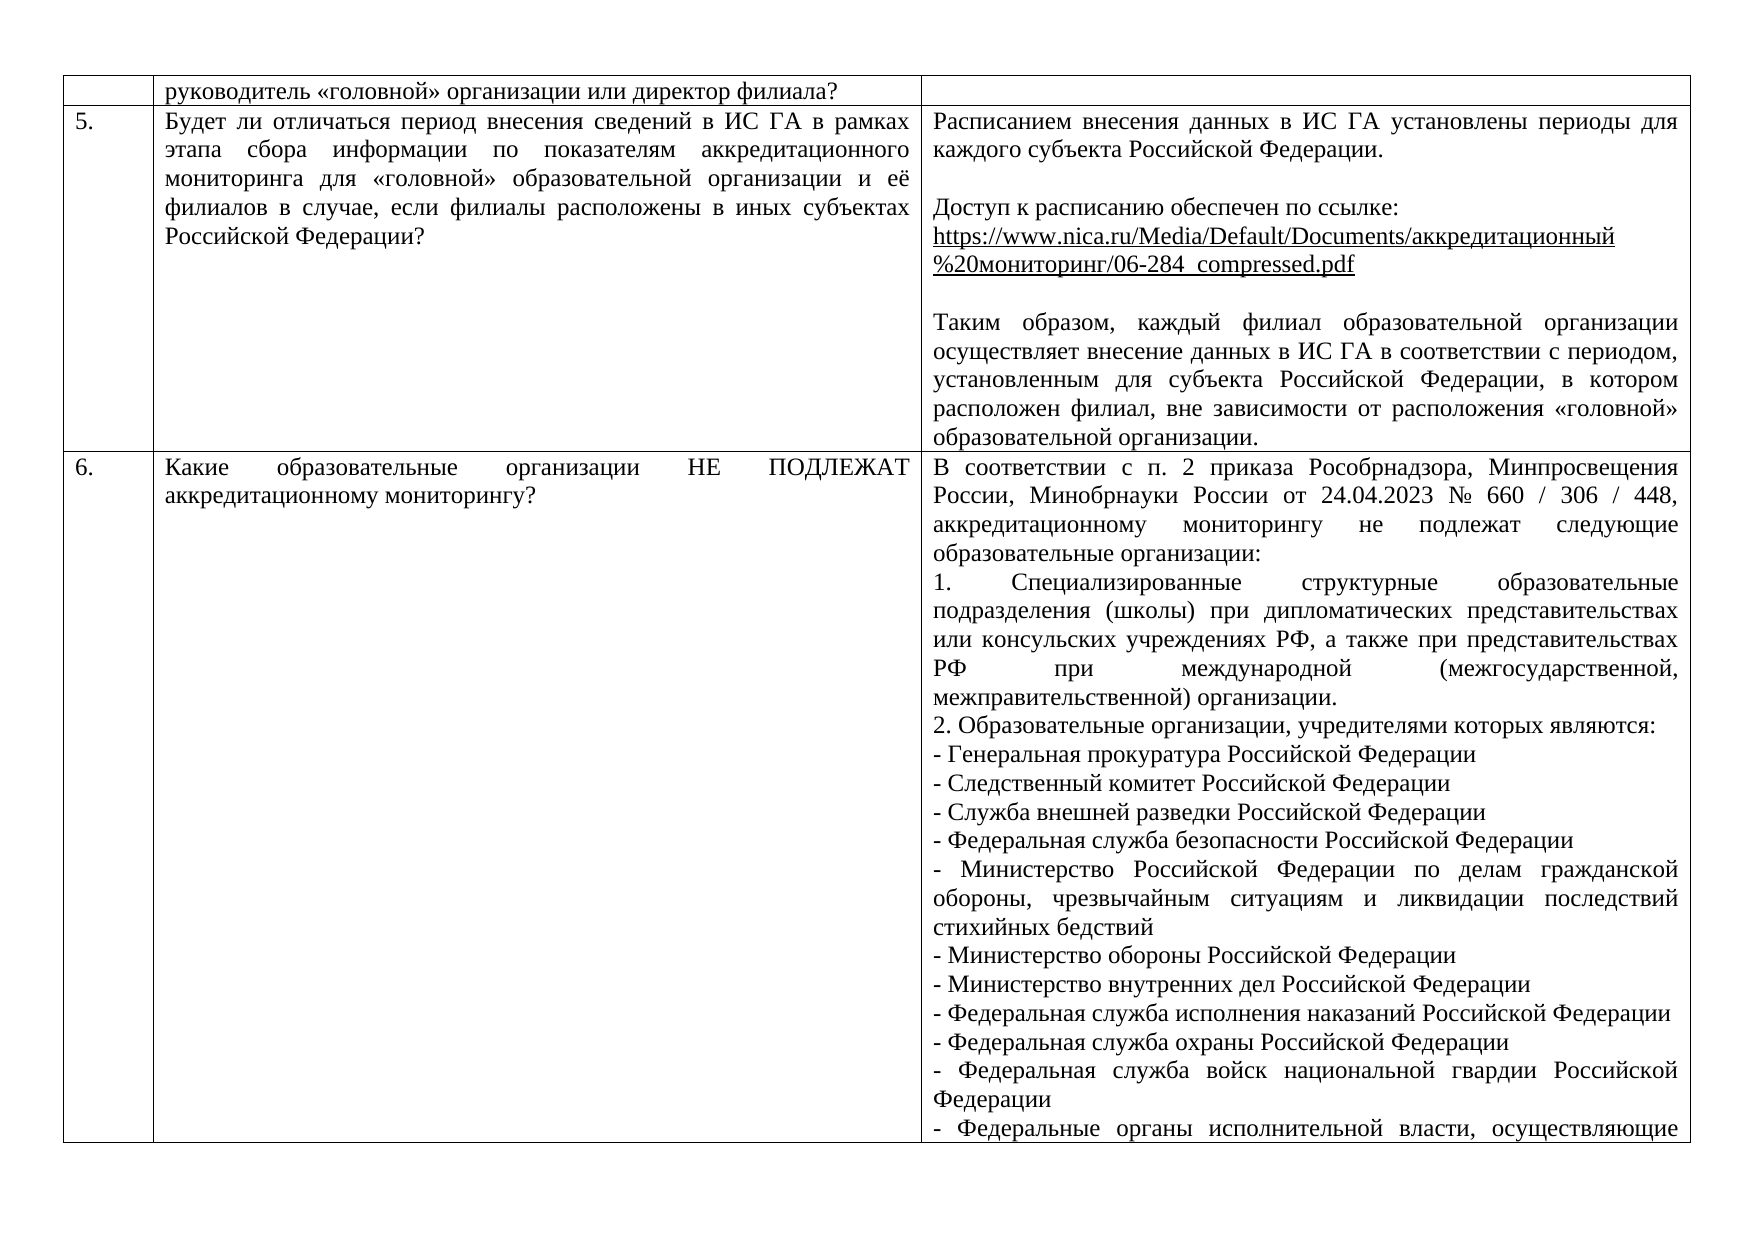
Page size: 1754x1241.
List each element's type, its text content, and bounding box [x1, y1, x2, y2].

table_cell Будет ли отличаться период внесения сведений в ИС ГА в рамках этапа сбора информации по показателям аккредитационного мониторинга для «головной» образовательной организации и её филиалов в случае, если филиалы расположены в иных субъектах Российской Федерации? [154, 106, 921, 451]
table_cell 6. [64, 452, 153, 1142]
table_cell 4. [64, 76, 153, 105]
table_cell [154, 76, 921, 105]
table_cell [922, 76, 1690, 105]
table_cell 5. [64, 106, 153, 451]
table_cell Расписанием внесения данных в ИС ГА установлены периоды для каждого субъекта Российской Федерации. Доступ к расписанию обеспечен по ссылке: https://www.nica.ru/Media/Default/Documents/аккредитационный%20мониторинг/06-284_compressed.pdf Таким образом, каждый филиал образовательной организации осуществляет внесение данных в ИС ГА в соответствии с периодом, установленным для субъекта Российской Федерации, в котором расположен филиал, вне зависимости от расположения «головной» образовательной организации. [922, 106, 1690, 451]
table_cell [922, 452, 1690, 1142]
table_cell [154, 452, 921, 1142]
